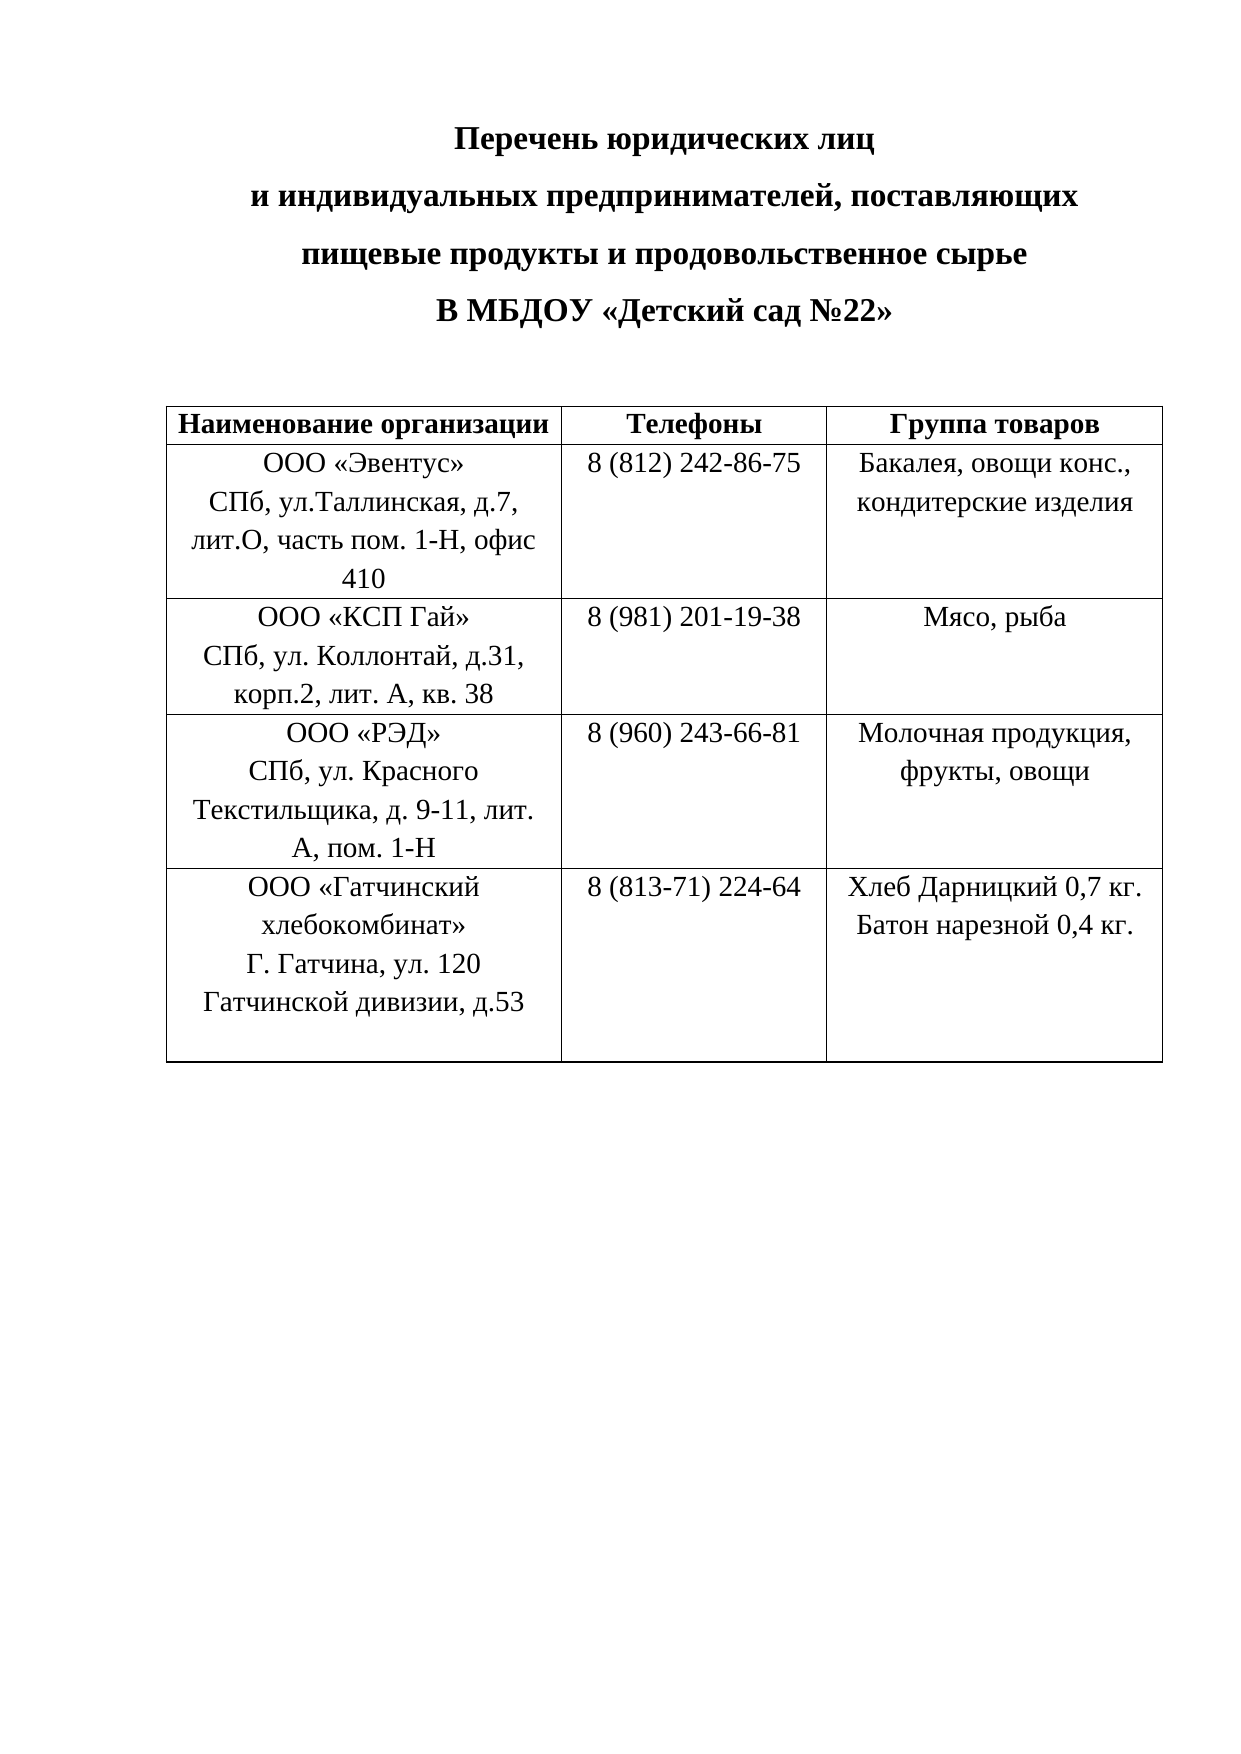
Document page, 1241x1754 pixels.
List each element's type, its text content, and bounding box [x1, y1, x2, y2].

table_cell ООО «РЭД» СПб, ул. Красного Текстильщика, д. 9-11, лит. А, пом. 1-Н [167, 715, 561, 868]
table_cell 8 (981) 201-19-38 [562, 599, 826, 714]
table_cell 8 (813-71) 224-64 [562, 869, 826, 1061]
table_cell Молочная продукция, фрукты, овощи [827, 715, 1162, 868]
table_cell ООО «Гатчинский хлебокомбинат» Г. Гатчина, ул. 120 Гатчинской дивизии, д.53 [167, 869, 561, 1061]
table_cell ООО «КСП Гай» СПб, ул. Коллонтай, д.31, корп.2, лит. А, кв. 38 [167, 599, 561, 714]
table_cell ООО «Эвентус» СПб, ул.Таллинская, д.7, лит.О, часть пом. 1-Н, офис 410 [167, 445, 561, 598]
table_cell 8 (960) 243-66-81 [562, 715, 826, 868]
text Перечень юридических лиц [177, 118, 1152, 156]
text и индивидуальных предпринимателей, поставляющих [177, 176, 1152, 214]
table_cell Мясо, рыба [827, 599, 1162, 714]
table_cell Бакалея, овощи конс., кондитерские изделия [827, 445, 1162, 598]
table_header Телефоны [562, 407, 826, 444]
table_cell 8 (812) 242-86-75 [562, 445, 826, 598]
text В МБДОУ «Детский сад №22» [177, 291, 1152, 329]
table_header Наименование организации [167, 407, 561, 444]
table_header Группа товаров [827, 407, 1162, 444]
table_cell Хлеб Дарницкий 0,7 кг. Батон нарезной 0,4 кг. [827, 869, 1162, 1061]
text пищевые продукты и продовольственное сырье [177, 233, 1152, 271]
